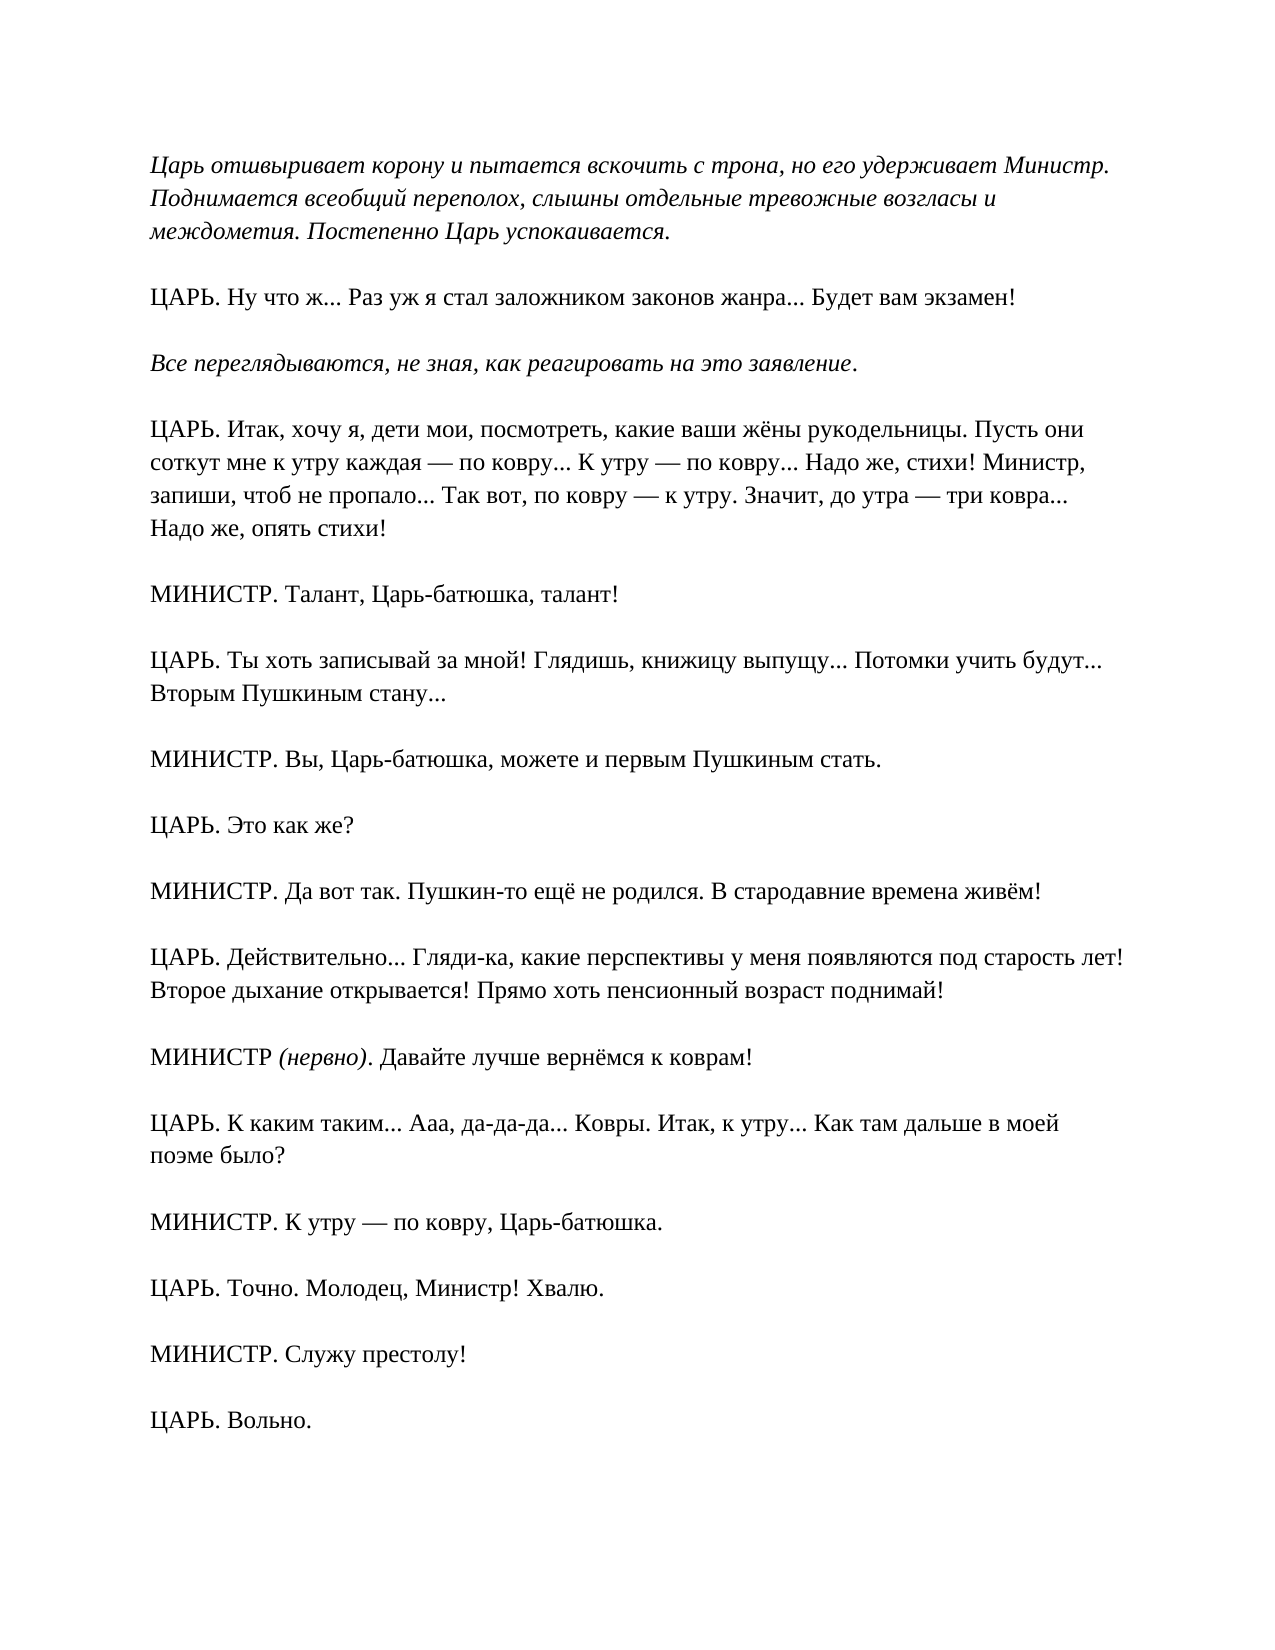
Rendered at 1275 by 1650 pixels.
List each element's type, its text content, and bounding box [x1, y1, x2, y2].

text ЦАРЬ. Ну что ж... Раз уж я стал заложником законов жанра... Будет вам экзамен! [150, 282, 1125, 311]
text ЦАРЬ. Итак, хочу я, дети мои, посмотреть, какие ваши жёны рукодельницы. Пусть они соткут мне к утру каждая — по ковру... К утру — по ковру... Надо же, стихи! Министр, запиши, чтоб не пропало... Так вот, по ковру — к утру. Значит, до утра — три ковра... Надо же, опять стихи! [150, 414, 1125, 542]
text МИНИСТР. К утру — по ковру, Царь-батюшка. [150, 1207, 1125, 1235]
text ЦАРЬ. Вольно. [150, 1405, 1125, 1433]
text МИНИСТР (нервно). Давайте лучше вернёмся к коврам! [150, 1042, 1125, 1070]
text ЦАРЬ. Точно. Молодец, Министр! Хвалю. [150, 1273, 1125, 1301]
text МИНИСТР. Вы, Царь-батюшка, можете и первым Пушкиным стать. [150, 744, 1125, 773]
text ЦАРЬ. Ты хоть записывай за мной! Глядишь, книжицу выпущу... Потомки учить будут... Вторым Пушкиным стану... [150, 645, 1125, 707]
text Все переглядываются, не зная, как реагировать на это заявление. [150, 348, 1125, 377]
text Царь отшвыривает корону и пытается вскочить с трона, но его удерживает Министр. Поднимается всеобщий переполох, слышны отдельные тревожные возгласы и междометия. Постепенно Царь успокаивается. [150, 150, 1125, 245]
text МИНИСТР. Талант, Царь-батюшка, талант! [150, 579, 1125, 608]
text МИНИСТР. Да вот так. Пушкин-то ещё не родился. В стародавние времена живём! [150, 876, 1125, 905]
text ЦАРЬ. Действительно... Гляди-ка, какие перспективы у меня появляются под старость лет! Второе дыхание открывается! Прямо хоть пенсионный возраст поднимай! [150, 942, 1125, 1004]
text ЦАРЬ. Это как же? [150, 810, 1125, 839]
text ЦАРЬ. К каким таким... Ааа, да-да-да... Ковры. Итак, к утру... Как там дальше в моей поэме было? [150, 1108, 1125, 1169]
text МИНИСТР. Служу престолу! [150, 1339, 1125, 1367]
